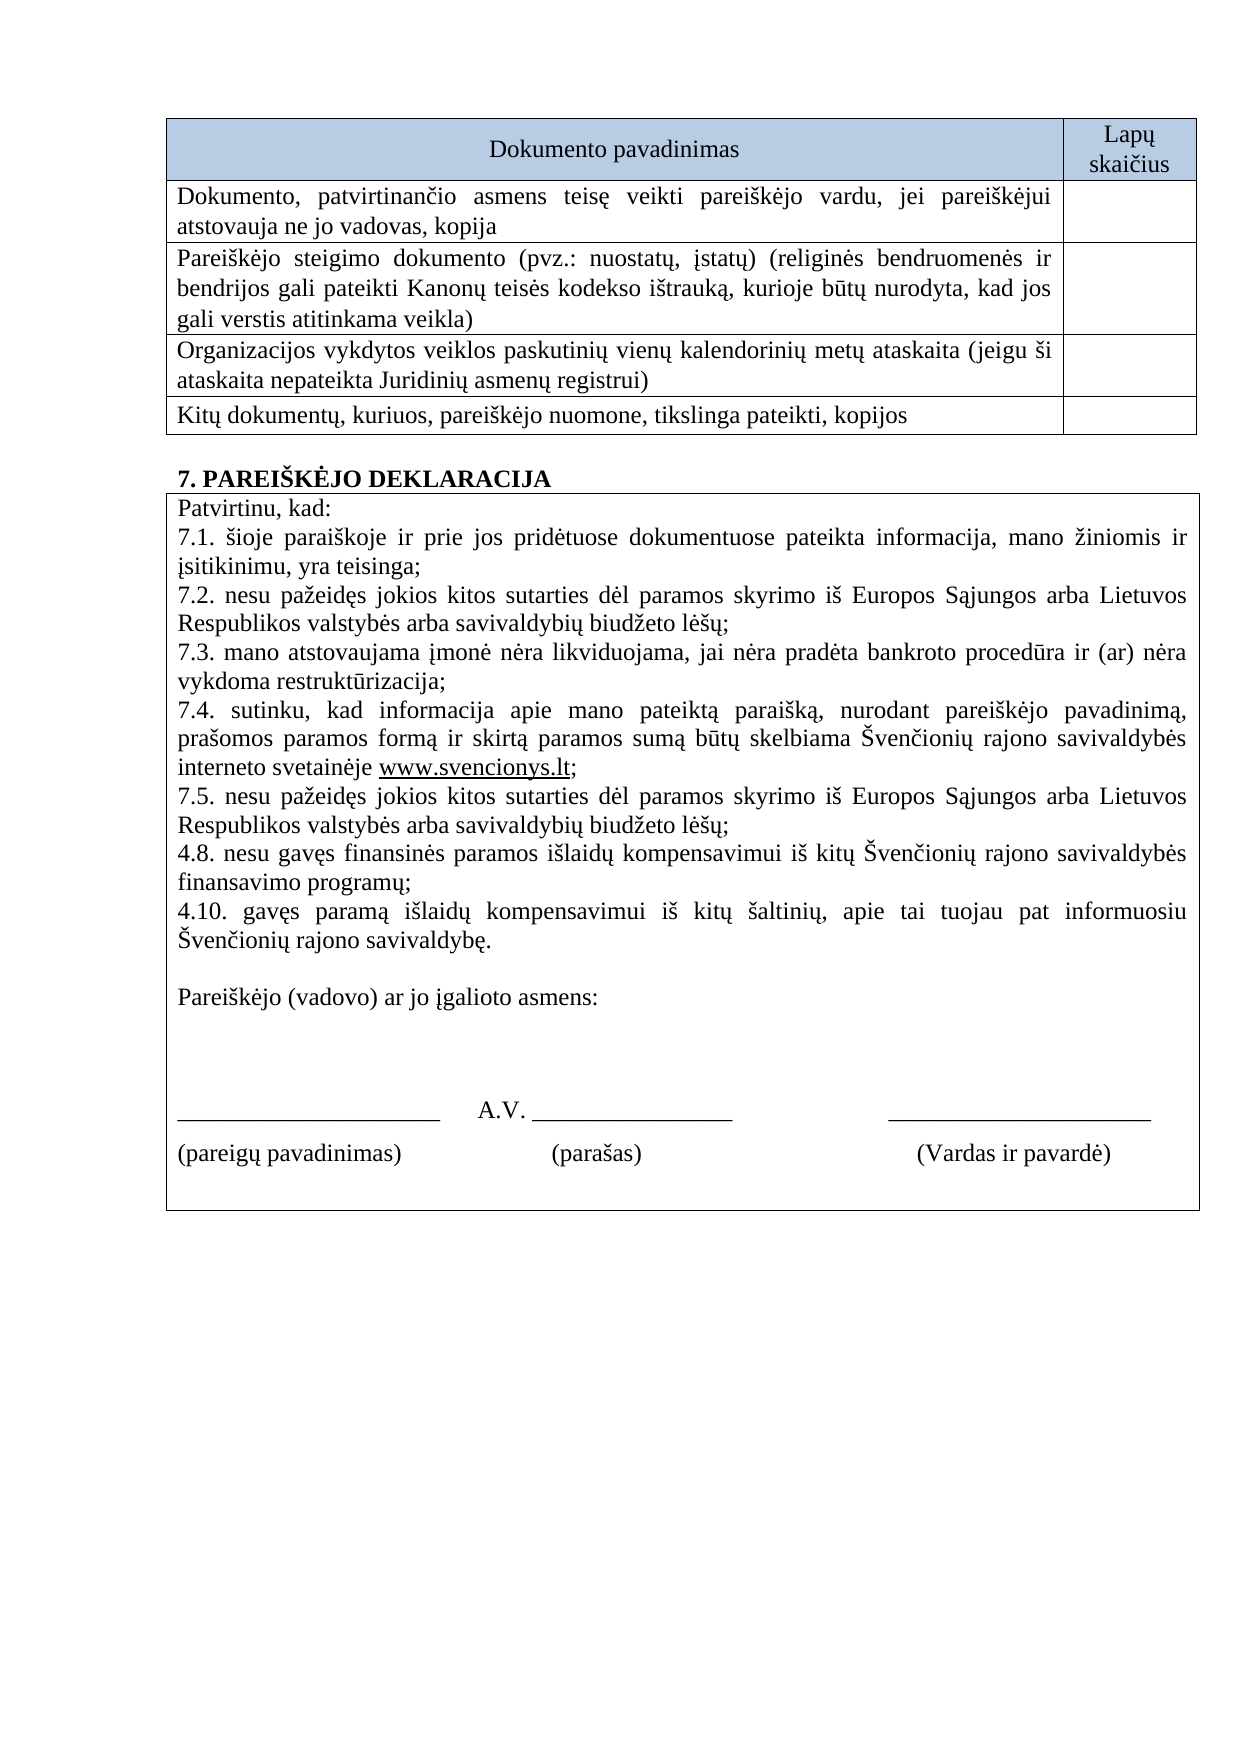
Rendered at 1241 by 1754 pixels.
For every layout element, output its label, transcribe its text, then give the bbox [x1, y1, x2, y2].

table_cell [1064, 335, 1196, 396]
table_cell Dokumento, patvirtinančio asmens teisę veikti pareiškėjo vardu, jei pareiškėjui atstovauja ne jo vadovas, kopija [167, 181, 1063, 242]
table_cell Kitų dokumentų, kuriuos, pareiškėjo nuomone, tikslinga pateikti, kopijos [167, 397, 1063, 434]
table_header Patvirtinu, kad: 7.1. šioje paraiškoje ir prie jos pridėtuose dokumentuose pateikta informacija, mano žiniomis ir įsitikinimu, yra teisinga; 7.2. nesu pažeidęs jokios kitos sutarties dėl paramos skyrimo iš Europos Sąjungos arba Lietuvos Respublikos valstybės arba savivaldybių biudžeto lėšų; 7.3. mano atstovaujama įmonė nėra likviduojama, jai nėra pradėta bankroto procedūra ir (ar) nėra vykdoma restruktūrizacija; 7.4. sutinku, kad informacija apie mano pateiktą paraišką, nurodant pareiškėjo pavadinimą, prašomos paramos formą ir skirtą paramos sumą būtų skelbiama Švenčionių rajono savivaldybės interneto svetainėje www.svencionys.lt; 7.5. nesu pažeidęs jokios kitos sutarties dėl paramos skyrimo iš Europos Sąjungos arba Lietuvos Respublikos valstybės arba savivaldybių biudžeto lėšų; 4.8. nesu gavęs finansinės paramos išlaidų kompensavimui iš kitų Švenčionių rajono savivaldybės finansavimo programų; 4.10. gavęs paramą išlaidų kompensavimui iš kitų šaltinių, apie tai tuojau pat informuosiu Švenčionių rajono savivaldybę. Pareiškėjo (vadovo) ar jo įgalioto asmens: _____________________ A.V. ________________ _____________________ (pareigų pavadinimas) (parašas) (Vardas ir pavardė) [167, 494, 1199, 1210]
table_header Lapų skaičius [1064, 119, 1196, 180]
table_cell [1064, 181, 1196, 242]
table_cell Pareiškėjo steigimo dokumento (pvz.: nuostatų, įstatų) (religinės bendruomenės ir bendrijos gali pateikti Kanonų teisės kodekso ištrauką, kurioje būtų nurodyta, kad jos gali verstis atitinkama veikla) [167, 243, 1063, 334]
table_cell [1064, 243, 1196, 334]
table_cell [1064, 397, 1196, 434]
table_cell Organizacijos vykdytos veiklos paskutinių vienų kalendorinių metų ataskaita (jeigu ši ataskaita nepateikta Juridinių asmenų registrui) [167, 335, 1063, 396]
table_header Dokumento pavadinimas [167, 119, 1063, 180]
text 7. Pareiškėjo deklaracija [177, 464, 1181, 492]
